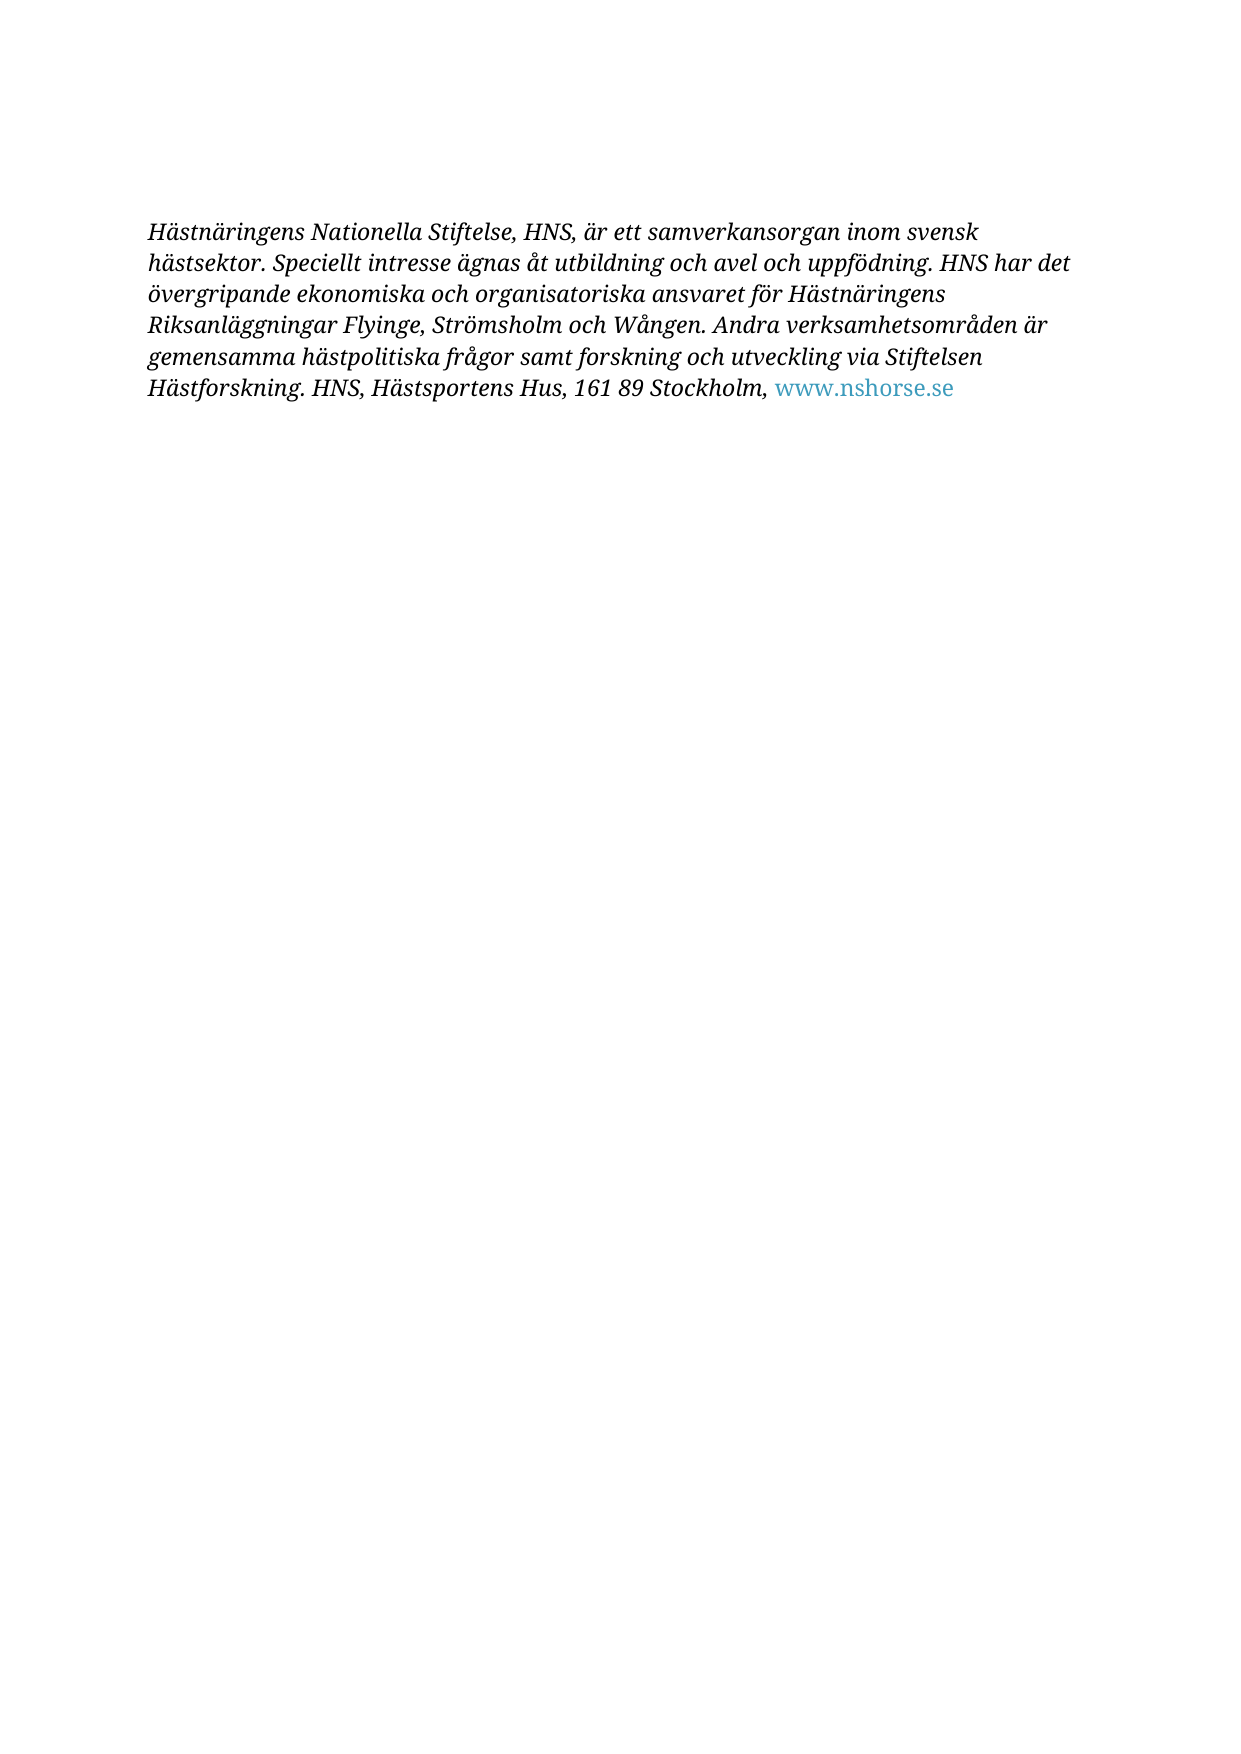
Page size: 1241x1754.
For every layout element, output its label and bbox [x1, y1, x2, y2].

text [148, 148, 1093, 403]
